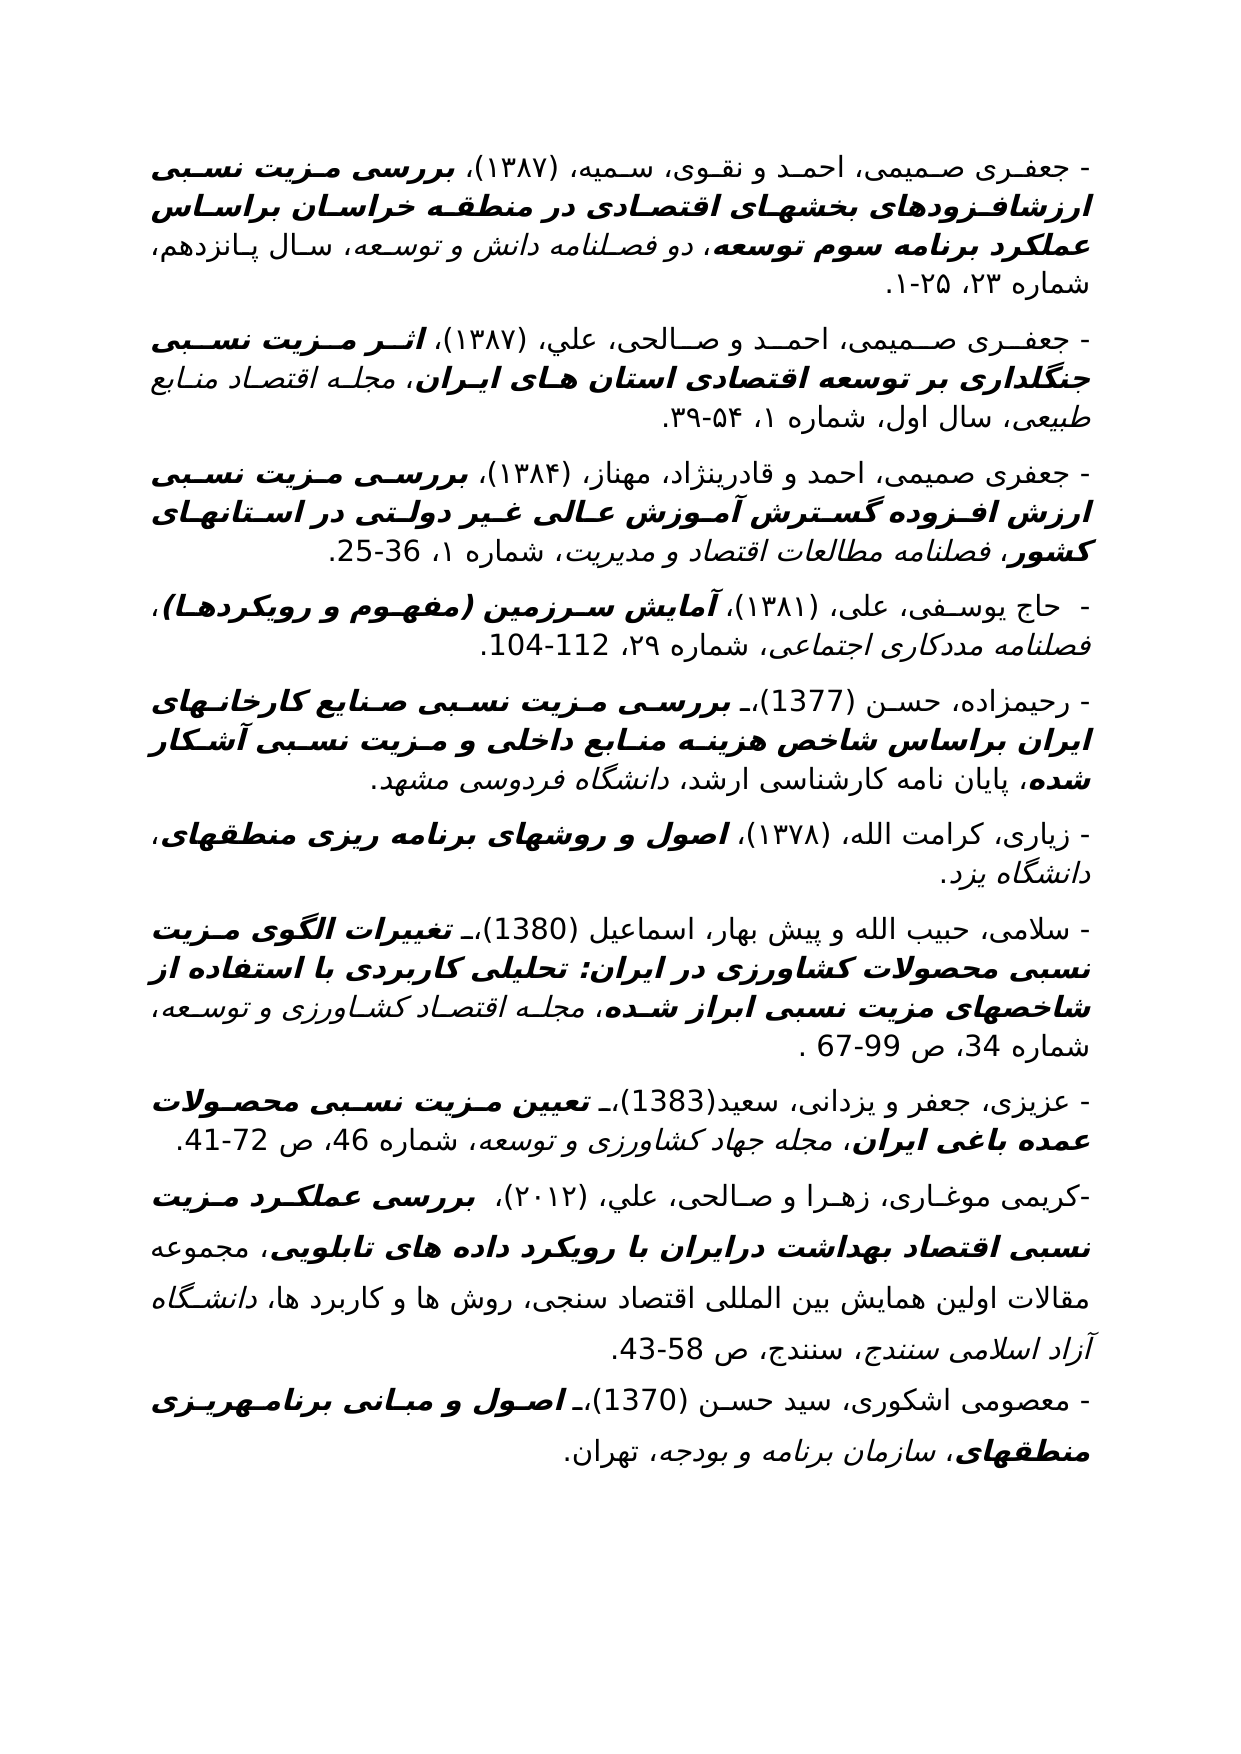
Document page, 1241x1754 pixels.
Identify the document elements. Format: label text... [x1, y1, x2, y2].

text - سلامی، حبیب الله و پیش بهار، اسماعیل (1380)، تغییرات الگوی مزیت نسبی محصولات کشاورزی در ایران: تحلیلی کاربردی با استفاده از شاخصهای مزیت نسبی ابراز شده، مجله اقتصاد کشاورزی و توسعه، شماره 34، ص 99-67 . [150, 912, 1090, 1063]
text - رحیمزاده، حسن (1377)، بررسی مزیت نسبی صنایع کارخانهای ایران براساس شاخص هزینه منابع داخلی و مزیت نسبی آشکار شده، پایان نامه کارشناسی ارشد، دانشگاه فردوسی مشهد. [150, 684, 1090, 796]
text -کریمی موغاری، زهرا و صالحی، علي، (٢٠١٢)، بررسی عملکرد مزیت نسبی اقتصاد بهداشت درایران با رویکرد داده های تابلویی، مجموعه مقالات اولین همایش بین المللی اقتصاد سنجی، روش ها و کاربرد ها، دانشگاه آزاد اسلامی سنندج، سنندج، ص 58-43. [150, 1179, 1090, 1366]
text - جعفری صمیمی، احمد و قادرینژاد، مهناز، (١۳۸۴)، بررسی مزیت نسبی ارزش افزوده گسترش آموزش عالی غیر دولتی در استانهای کشور، فصلنامه مطالعات اقتصاد و مدیریت، شماره ١، 36-25. [150, 456, 1090, 568]
text - زیاری، کرامت الله، (١۳۷۸)، اصول و روشهای برنامه ریزی منطقهای، دانشگاه یزد. [150, 818, 1090, 891]
text - معصومی اشکوری، سید حسن (1370)، اصول و مبانی برنامهریزی منطقهای، سازمان برنامه و بودجه، تهران. [150, 1383, 1090, 1468]
text - جعفری صمیمی، احمد و نقوی، سميه، (١۳۸۷)، بررسی مزیت نسبی ارزشافزودهای بخشهای اقتصادی در منطقه خراسان براساس عملکرد برنامه سوم توسعه، دو فصلنامه دانش و توسعه، سال پانزدهم، شماره ٢۳، ۲۵-۱. [150, 150, 1090, 301]
text - جعفری صمیمی، احمد و صالحی، علي، (١۳۸۷)، اثر مزیت نسبی جنگلداری بر توسعه اقتصادی استان های ایران، مجله اقتصاد منابع طبیعی، سال اول، شماره ١، ۵۴-۳٩. [150, 322, 1090, 434]
text - عزیزی، جعفر و یزدانی، سعید(1383)، تعیین مزیت نسبی محصولات عمده باغی ایران، مجله جهاد کشاورزی و توسعه، شماره 46، ص 72-41. [150, 1085, 1090, 1158]
text - حاج یوسفی، علی، (١۳۸١)، آمایش سرزمین (مفهوم و رویکردها)، فصلنامه مددکاری اجتماعی، شماره ٢٩، 112-104. [150, 589, 1090, 662]
